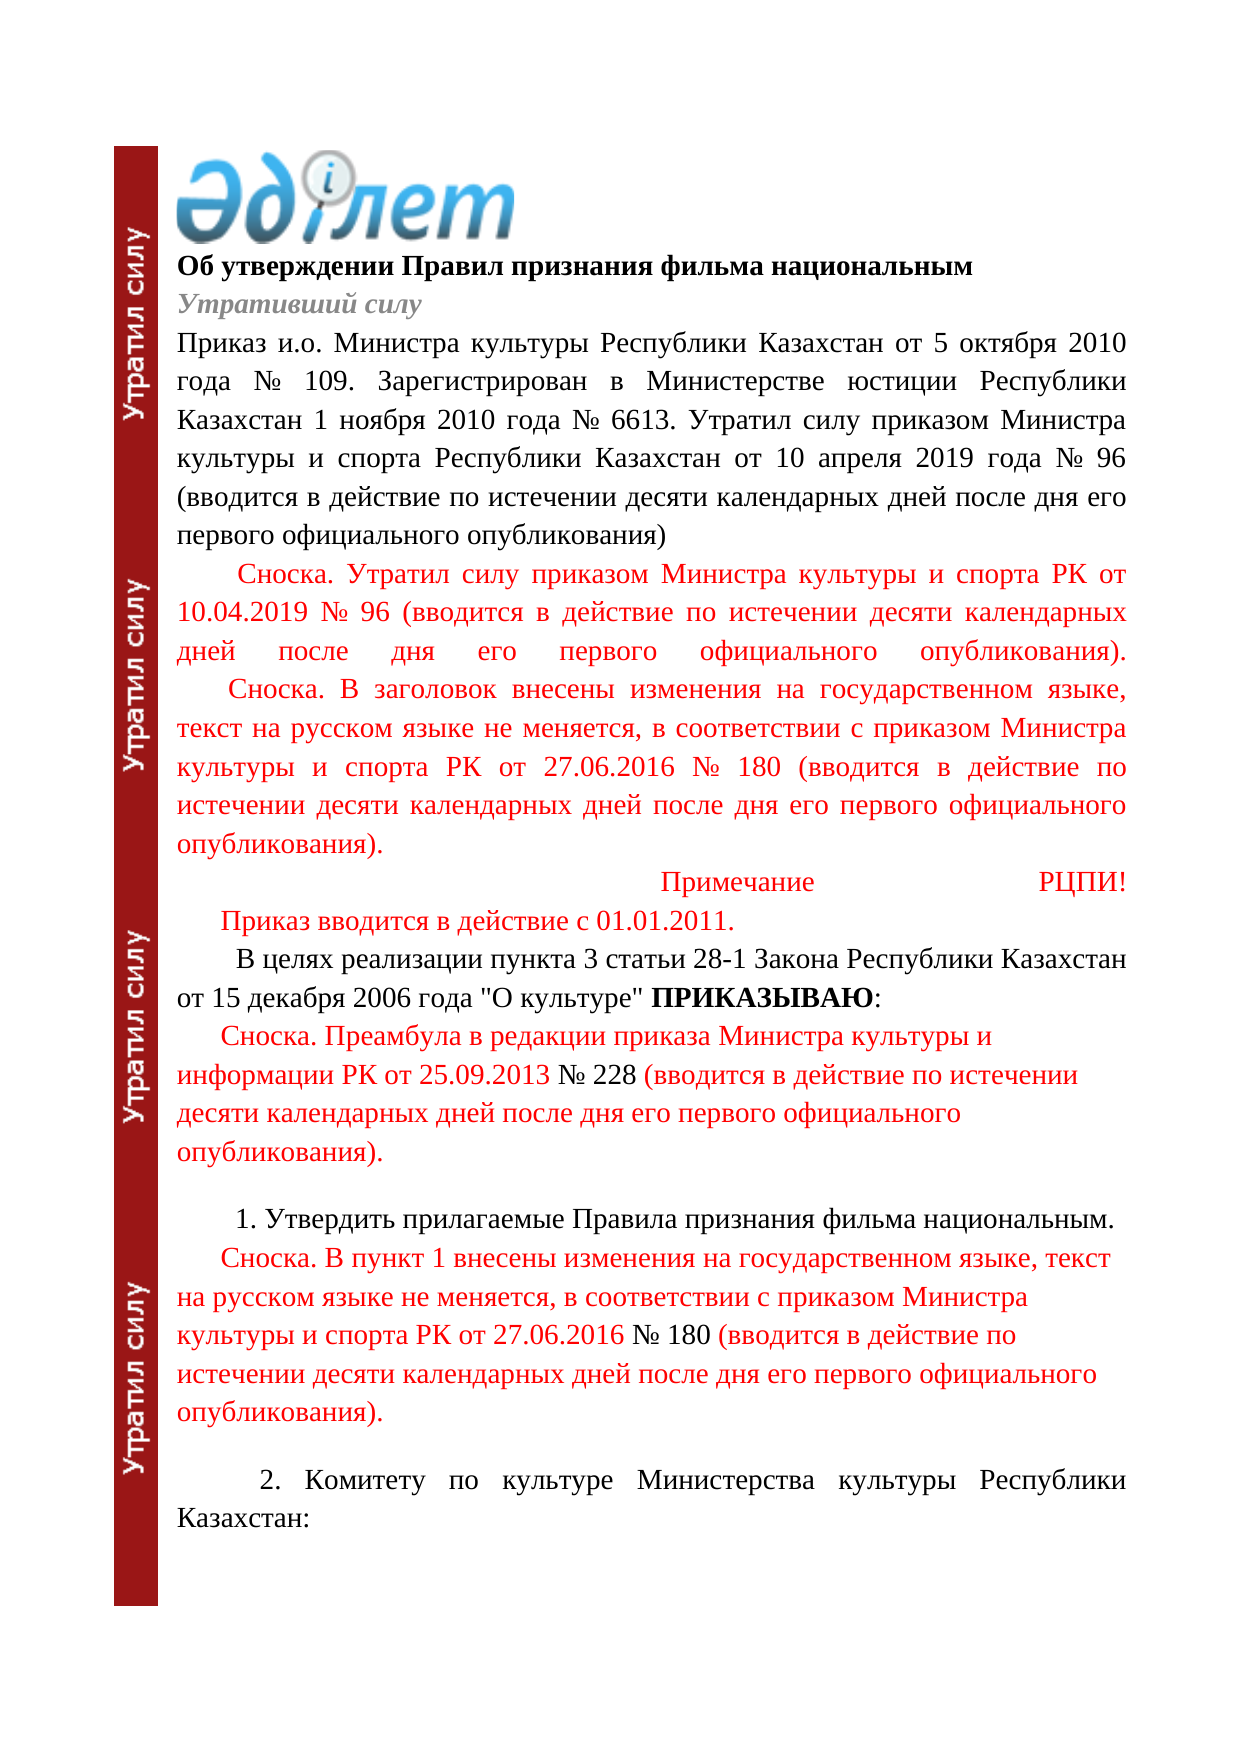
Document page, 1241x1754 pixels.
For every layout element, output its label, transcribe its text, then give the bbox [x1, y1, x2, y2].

picture [176, 150, 515, 244]
text Сноска. В пункт 1 внесены изменения на государственном языке, текст на русском языке не меняется, в соответствии с приказом Министра культуры и спорта РК от 27.06.2016 № 180 (вводится в действие по истечении десяти календарных дней после дня его первого официального опубликования). [112, 1240, 1128, 1458]
text 2. Комитету по культуре Министерства культуры Республики Казахстан: [112, 1462, 1128, 1534]
text Об утверждении Правил признания фильма национальным [112, 248, 1128, 281]
text Сноска. Преамбула в редакции приказа Министра культуры и информации РК от 25.09.2013 № 228 (вводится в действие по истечении десяти календарных дней после дня его первого официального опубликования). [112, 1018, 1128, 1198]
picture [114, 1198, 158, 1202]
picture [114, 320, 158, 325]
text Приказ и.о. Министра культуры Республики Казахстан от 5 октября 2010 года № 109. Зарегистрирован в Министерстве юстиции Республики Казахстан 1 ноября 2010 года № 6613. Утратил силу приказом Министра культуры и спорта Республики Казахстан от 10 апреля 2019 года № 96 (вводится в действие по истечении десяти календарных дней после дня его первого официального опубликования) [112, 325, 1128, 551]
picture [114, 1013, 158, 1018]
picture [114, 936, 158, 941]
picture [114, 281, 158, 286]
picture [114, 551, 158, 556]
text Утративший силу [112, 286, 1128, 320]
text 1. Утвердить прилагаемые Правила признания фильма национальным. [112, 1202, 1128, 1235]
picture [114, 1458, 158, 1462]
text Сноска. Утратил силу приказом Министра культуры и спорта РК от 10.04.2019 № 96 (вводится в действие по истечении десяти календарных дней после дня его первого официального опубликования). Сноска. В заголовок внесены изменения на государственном языке, текст на русском языке не меняется, в соответствии с приказом Министра культуры и спорта РК от 27.06.2016 № 180 (вводится в действие по истечении десяти календарных дней после дня его первого официального опубликования). Примечание РЦПИ! Приказ вводится в действие с 01.01.2011. [112, 556, 1128, 936]
picture [114, 1534, 158, 1606]
text В целях реализации пункта 3 статьи 28-1 Закона Республики Казахстан от 15 декабря 2006 года "О культуре" ПРИКАЗЫВАЮ: [112, 941, 1128, 1013]
picture [114, 1235, 158, 1240]
picture [114, 146, 158, 248]
